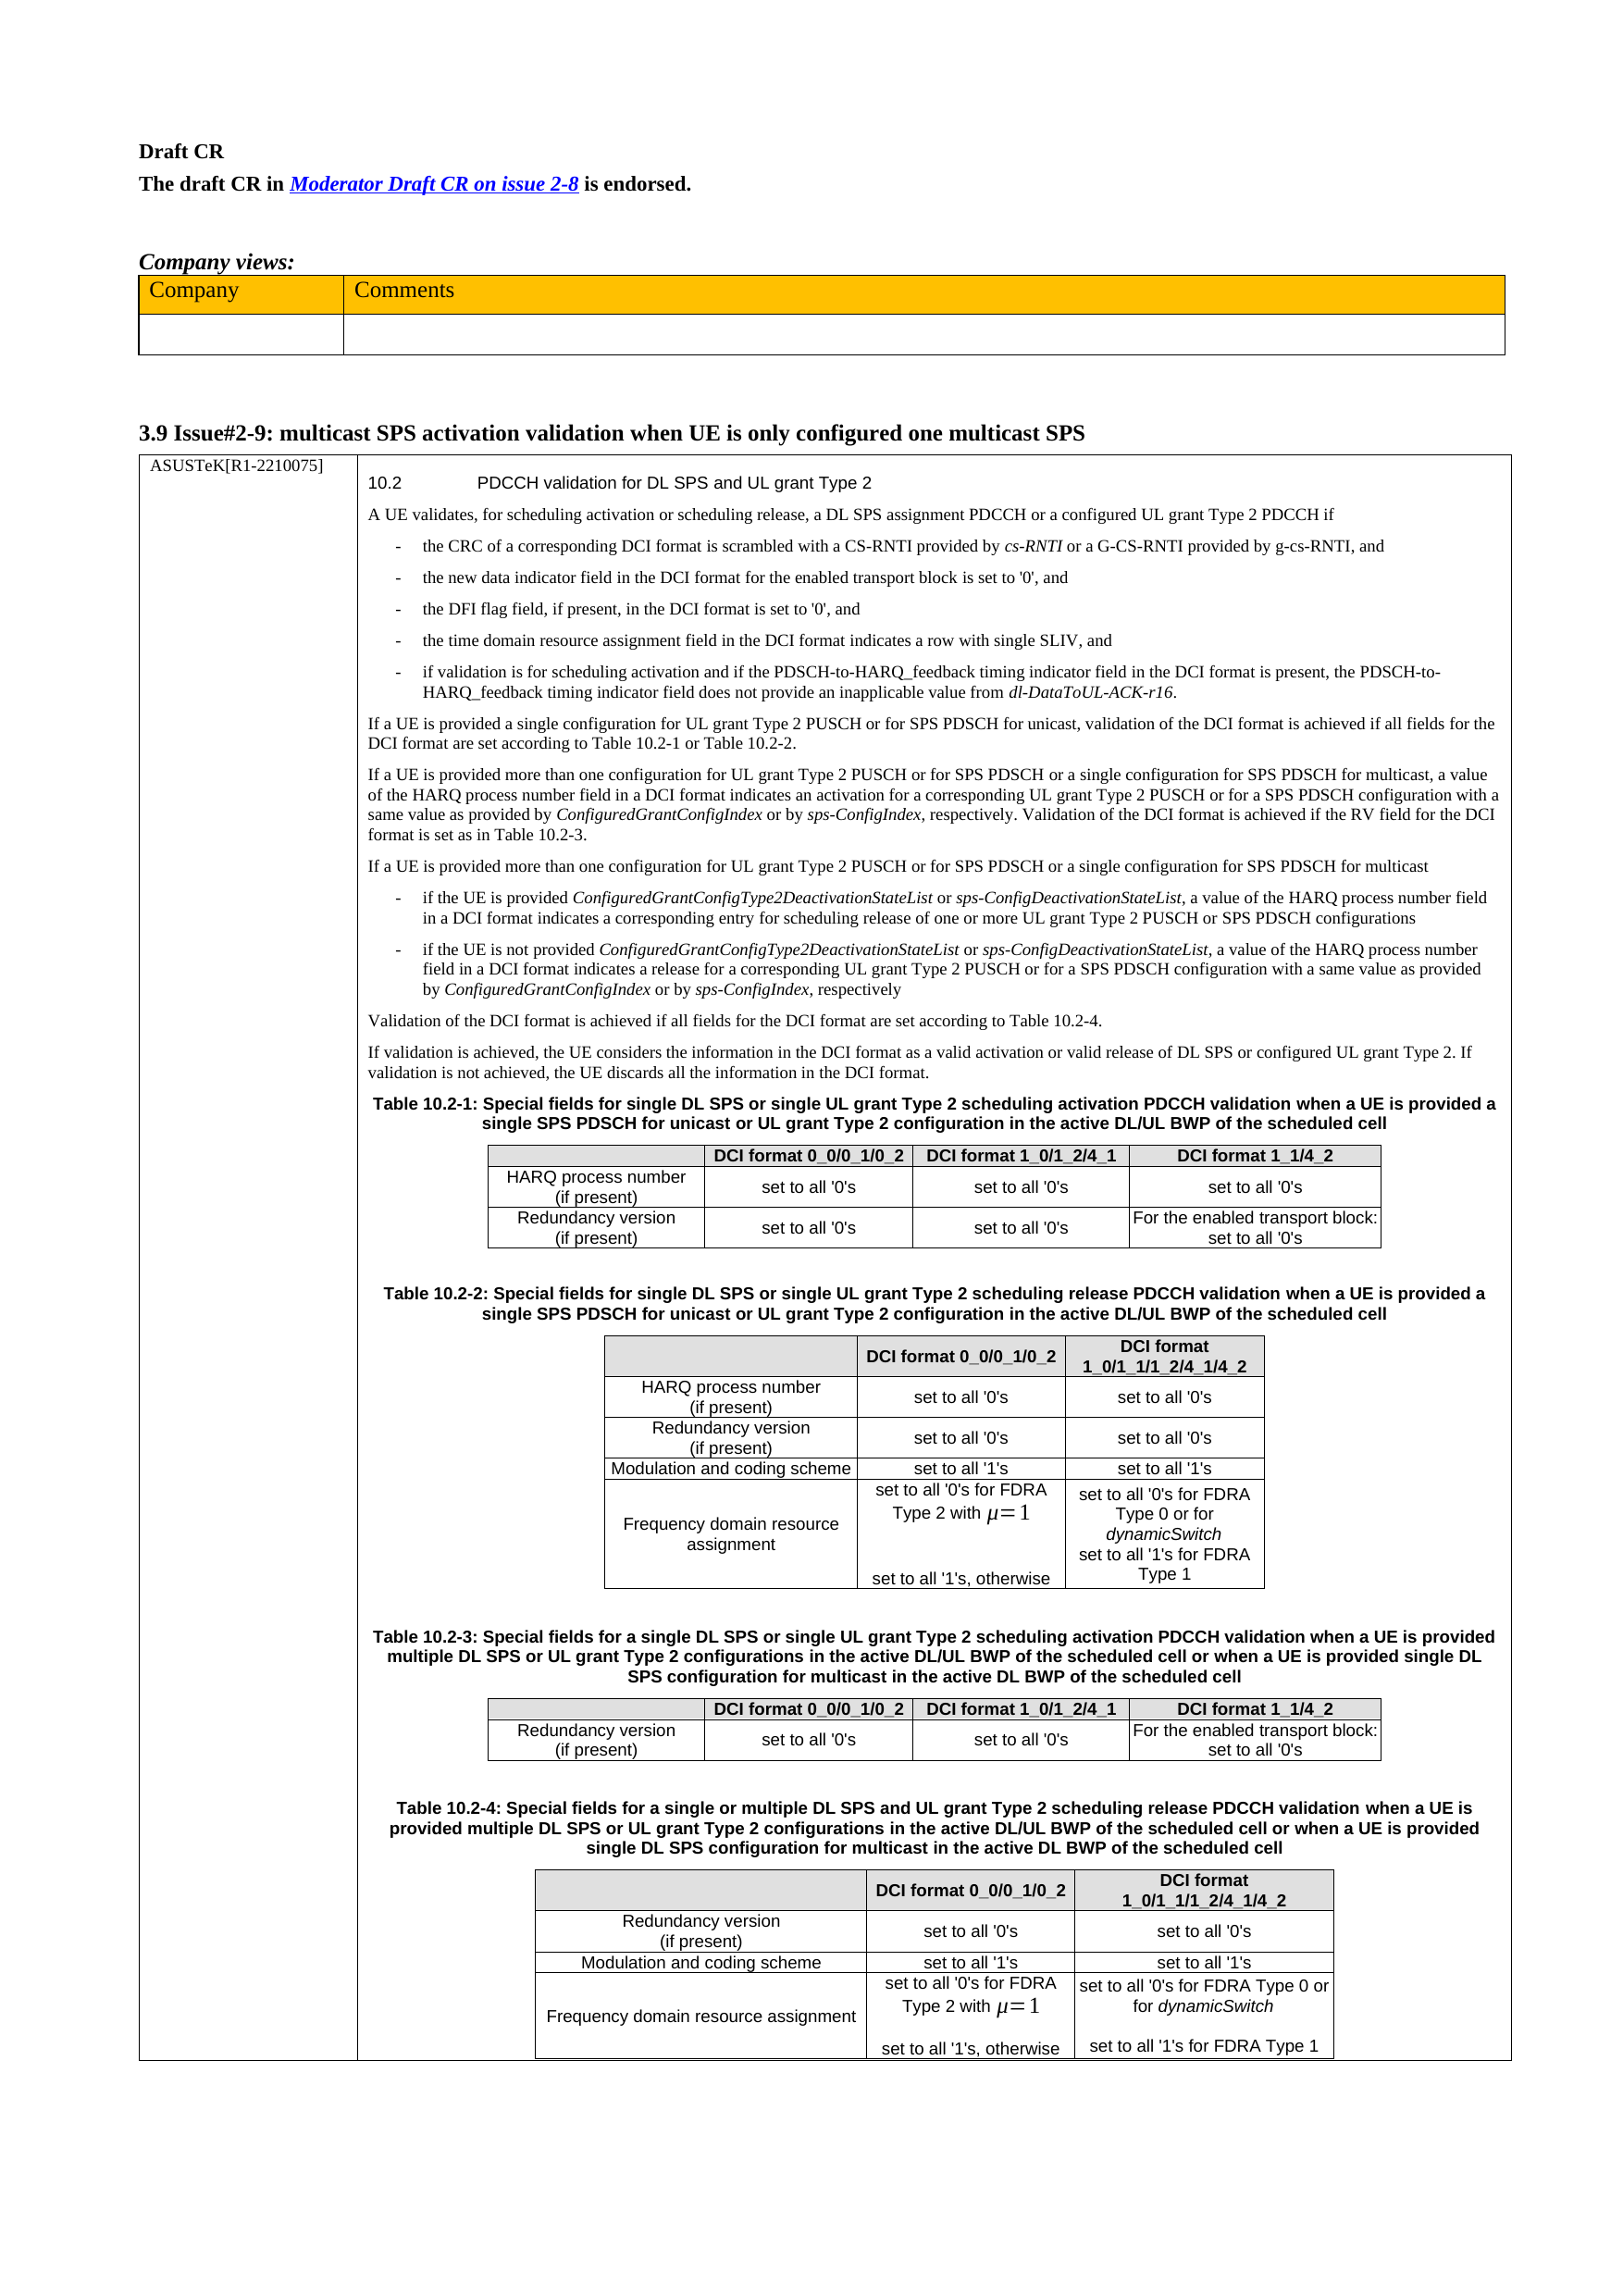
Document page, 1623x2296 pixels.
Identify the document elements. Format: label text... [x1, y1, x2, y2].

text The draft CR in Moderator Draft CR on issue 2-8 is endorsed. [139, 171, 1512, 195]
table_header 10.2 PDCCH validation for DL SPS and UL grant Type 2 A UE validates, for scheduling activation or scheduling release, a DL SPS assignment PDCCH or a configured UL grant Type 2 PDCCH if - the CRC of a corresponding DCI format is scrambled with a CS-RNTI provided by cs-RNTI or a G-CS-RNTI provided by g-cs-RNTI, and - the new data indicator field in the DCI format for the enabled transport block is set to '0', and - the DFI flag field, if present, in the DCI format is set to '0', and - the time domain resource assignment field in the DCI format indicates a row with single SLIV, and - if validation is for scheduling activation and if the PDSCH-to-HARQ_feedback timing indicator field in the DCI format is present, the PDSCH-to-HARQ_feedback timing indicator field does not provide an inapplicable value from dl-DataToUL-ACK-r16. If a UE is provided a single configuration for UL grant Type 2 PUSCH or for SPS PDSCH, validation of the DCI format is achieved if all fields for the DCI format are set according to Table 10.2-1 or Table 10.2-2. If a UE is provided more than one configuration for UL grant Type 2 PUSCH or for SPS PDSCH, a value of the HARQ process number field in a DCI format indicates an activation for a corresponding UL grant Type 2 PUSCH or for a SPS PDSCH configuration with a same value as provided by ConfiguredGrantConfigIndex or by sps-ConfigIndex, respectively. Validation of the DCI format is achieved if the RV field for the DCI format is set as in Table 10.2-3. If a UE is provided more than one configuration for UL grant Type 2 PUSCH or for SPS PDSCH - if the UE is provided ConfiguredGrantConfigType2DeactivationStateList or sps-ConfigDeactivationStateList, a value of the HARQ process number field in a DCI format indicates a corresponding entry for scheduling release of one or more UL grant Type 2 PUSCH or SPS PDSCH configurations - if the UE is not provided ConfiguredGrantConfigType2DeactivationStateList or sps-ConfigDeactivationStateList, a value of the HARQ process number field in a DCI format indicates a release for a corresponding UL grant Type 2 PUSCH or for a SPS PDSCH configuration with a same value as provided by ConfiguredGrantConfigIndex or by sps-ConfigIndex, respectively Validation of the DCI format is achieved if all fields for the DCI format are set according to Table 10.2-4. If validation is achieved, the UE considers the information in the DCI format as a valid activation or valid release of DL SPS or configured UL grant Type 2. If validation is not achieved, the UE discards all the information in the DCI format. Table 10.2-1: Special fields for single DL SPS or single UL grant Type 2 scheduling activation PDCCH validation when a UE is provided a single SPS PDSCH or UL grant Type 2 configuration in the active DL/UL BWP of the scheduled cell Table 10.2-2: Special fields for single DL SPS or single UL grant Type 2 scheduling release PDCCH validation when a UE is provided a single SPS PDSCH or UL grant Type 2 configuration in the active DL/UL BWP of the scheduled cell Table 10.2-3: Special fields for a single DL SPS or single UL grant Type 2 scheduling activation PDCCH validation when a UE is provided multiple DL SPS or UL grant Type 2 configurations in the active DL/UL BWP of the scheduled cell Table 10.2-4: Special fields for a single or multiple DL SPS and UL grant Type 2 scheduling release PDCCH validation when a UE is provided multiple DL SPS or UL grant Type 2 configurations in the active DL/UL BWP of the scheduled cell [358, 455, 1511, 2060]
table_cell [344, 315, 1505, 354]
subtitle 3.9 Issue#2-9: multicast SPS activation validation when UE is only configured one multicast SPS [139, 419, 1512, 446]
table_cell [140, 315, 343, 354]
table_header ASUSTeK[R1-2210075] [140, 455, 357, 2060]
text Company views: [139, 248, 1512, 275]
table_header Company [140, 276, 343, 314]
table_header Comments [344, 276, 1505, 314]
subtitle Draft CR 3.8.1 [139, 139, 1512, 163]
